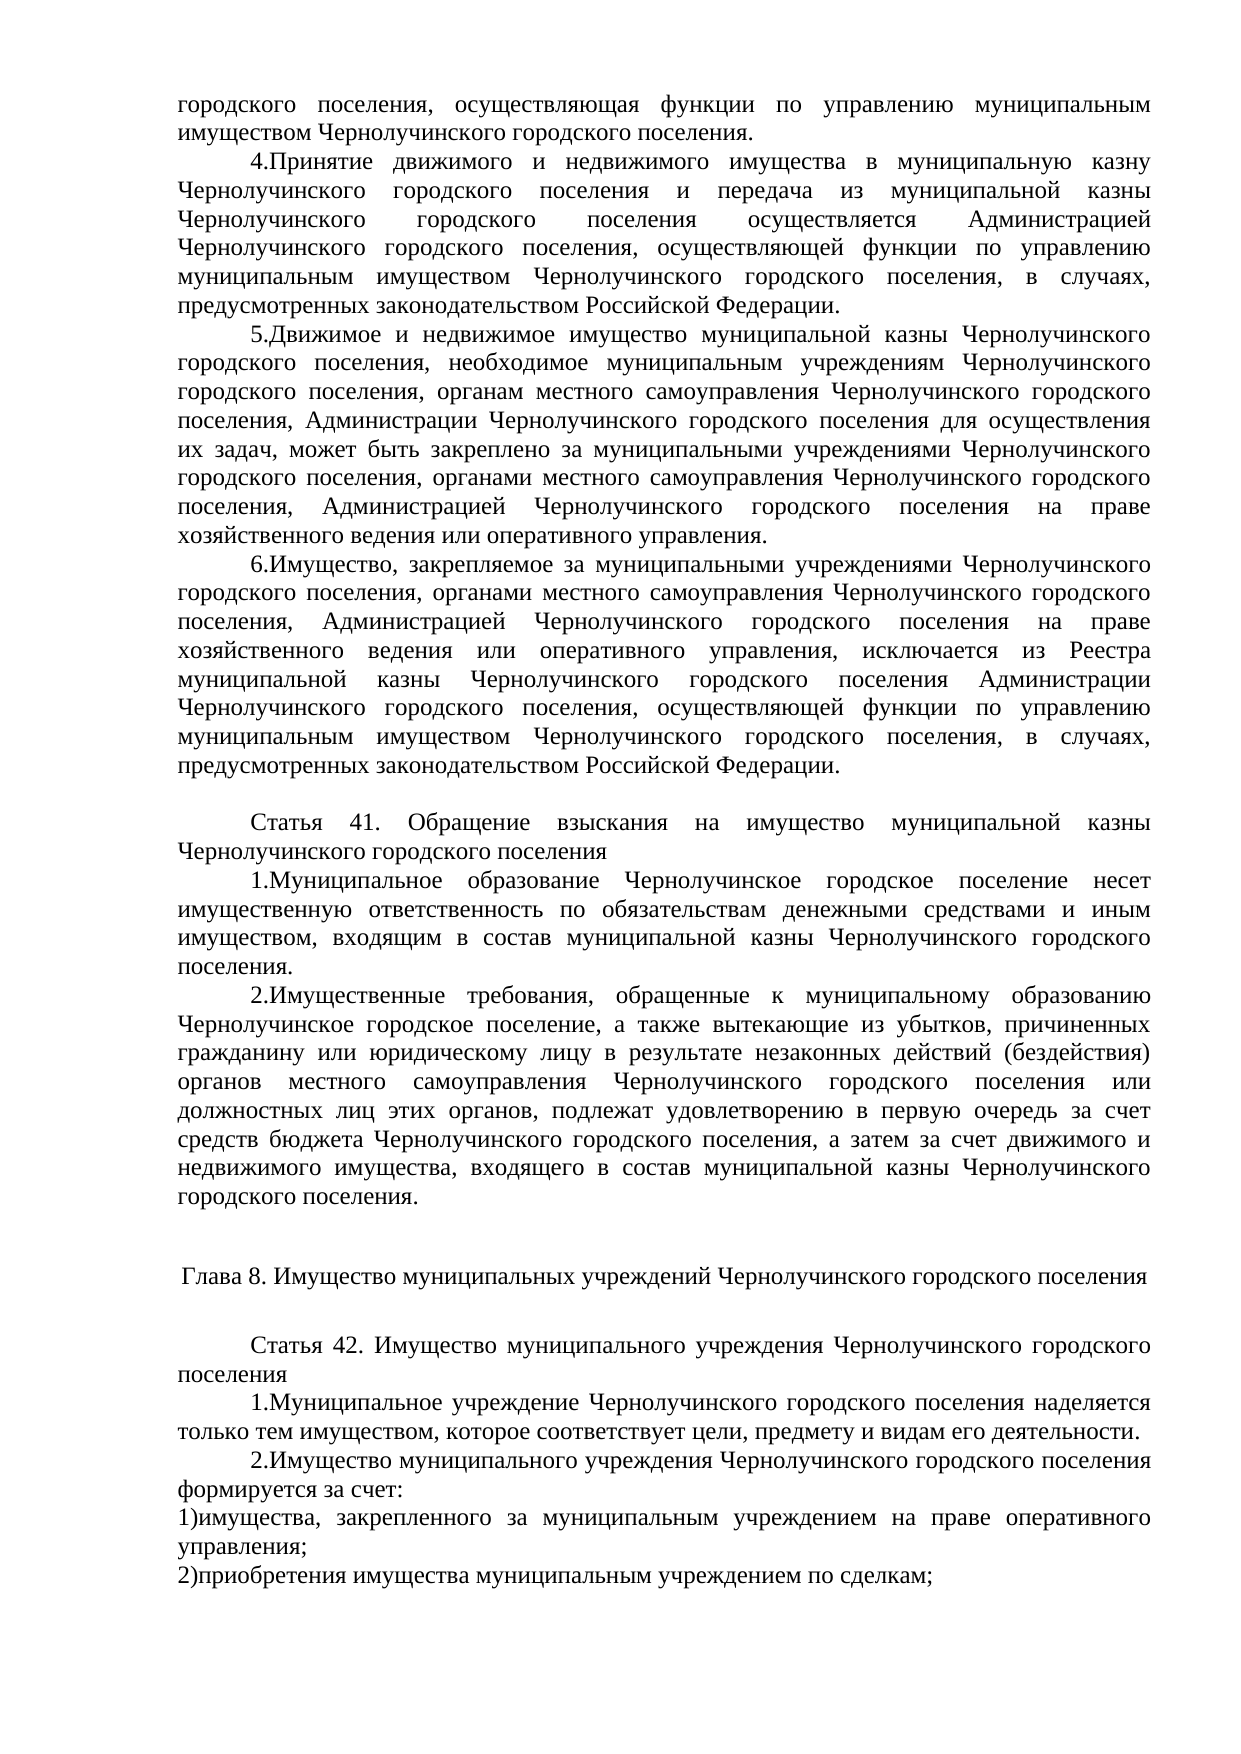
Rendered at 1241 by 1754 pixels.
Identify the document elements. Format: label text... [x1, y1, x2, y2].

text Статья 41. Обращение взыскания на имущество муниципальной казны Чернолучинского городского поселения [177, 807, 1152, 865]
text 6.Имущество, закрепляемое за муниципальными учреждениями Чернолучинского городского поселения, органами местного самоуправления Чернолучинского городского поселения, Администрацией Чернолучинского городского поселения на праве хозяйственного ведения или оперативного управления, исключается из Реестра муниципальной казны Чернолучинского городского поселения Администрации Чернолучинского городского поселения, осуществляющей функции по управлению муниципальным имуществом Чернолучинского городского поселения, в случаях, предусмотренных законодательством Российской Федерации. [177, 549, 1152, 779]
text 1.Муниципальное учреждение Чернолучинского городского поселения наделяется только тем имуществом, которое соответствует цели, предмету и видам его деятельности. [177, 1387, 1152, 1445]
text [177, 89, 1152, 146]
subtitle Глава 8. Имущество муниципальных учреждений Чернолучинского городского поселения [177, 1261, 1152, 1290]
text 2.Имущество муниципального учреждения Чернолучинского городского поселения формируется за счет: [177, 1445, 1152, 1502]
text 2)приобретения имущества муниципальным учреждением по сделкам; [177, 1560, 1152, 1589]
text 1.Муниципальное образование Чернолучинское городское поселение несет имущественную ответственность по обязательствам денежными средствами и иным имуществом, входящим в состав муниципальной казны Чернолучинского городского поселения. [177, 865, 1152, 980]
text 4.Принятие движимого и недвижимого имущества в муниципальную казну Чернолучинского городского поселения и передача из муниципальной казны Чернолучинского городского поселения осуществляется Администрацией Чернолучинского городского поселения, осуществляющей функции по управлению муниципальным имуществом Чернолучинского городского поселения, в случаях, предусмотренных законодательством Российской Федерации. [177, 146, 1152, 319]
text 5.Движимое и недвижимое имущество муниципальной казны Чернолучинского городского поселения, необходимое муниципальным учреждениям Чернолучинского городского поселения, органам местного самоуправления Чернолучинского городского поселения, Администрации Чернолучинского городского поселения для осуществления их задач, может быть закреплено за муниципальными учреждениями Чернолучинского городского поселения, органами местного самоуправления Чернолучинского городского поселения, Администрацией Чернолучинского городского поселения на праве хозяйственного ведения или оперативного управления. [177, 319, 1152, 549]
text Статья 42. Имущество муниципального учреждения Чернолучинского городского поселения [177, 1330, 1152, 1387]
text 1)имущества, закрепленного за муниципальным учреждением на праве оперативного управления; [177, 1502, 1152, 1560]
text 2.Имущественные требования, обращенные к муниципальному образованию Чернолучинское городское поселение, а также вытекающие из убытков, причиненных гражданину или юридическому лицу в результате незаконных действий (бездействия) органов местного самоуправления Чернолучинского городского поселения или должностных лиц этих органов, подлежат удовлетворению в первую очередь за счет средств бюджета Чернолучинского городского поселения, а затем за счет движимого и недвижимого имущества, входящего в состав муниципальной казны Чернолучинского городского поселения. [177, 980, 1152, 1210]
